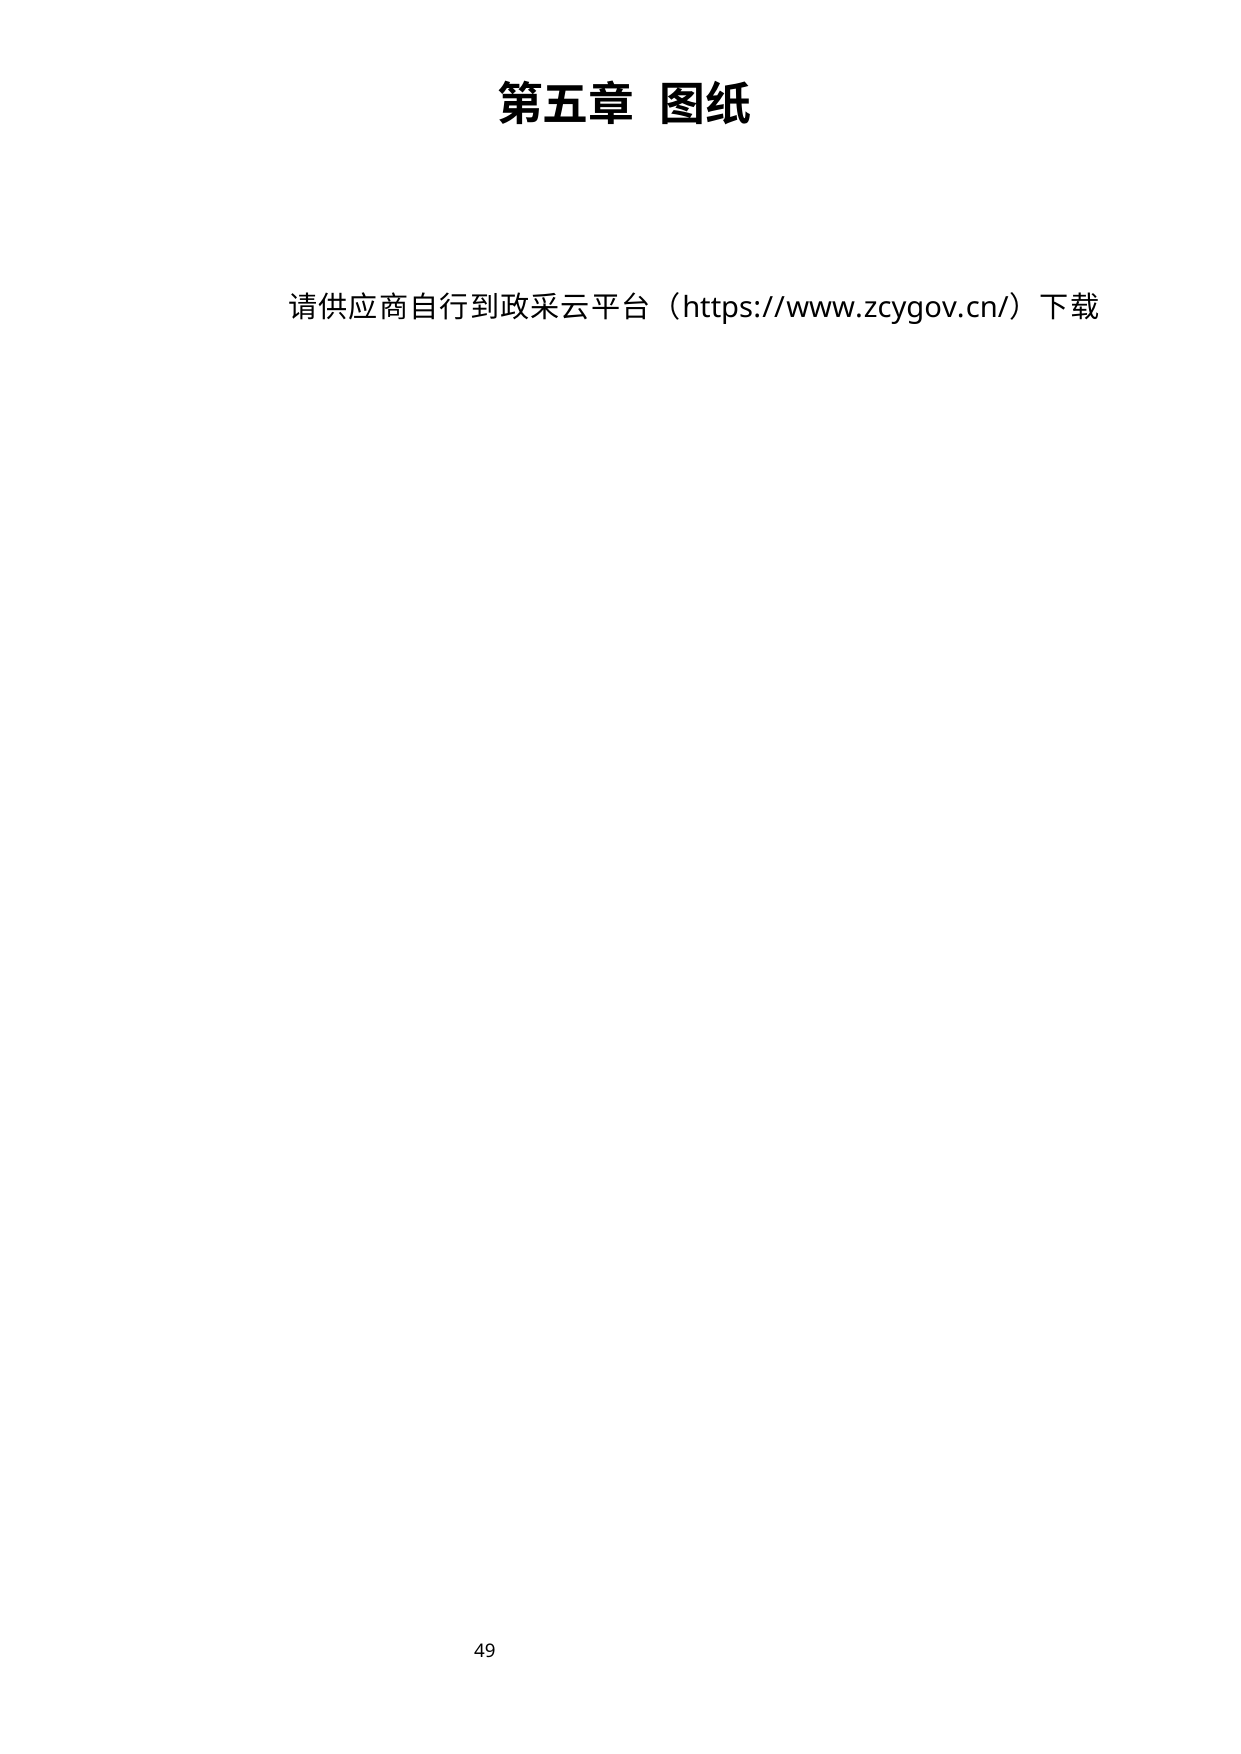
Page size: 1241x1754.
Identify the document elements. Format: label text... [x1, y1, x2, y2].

text 请供应商自行到政采云平台（https://www.zcygov.cn/）下载 [149, 288, 1099, 324]
subtitle 第五章 图纸 [149, 77, 1099, 130]
